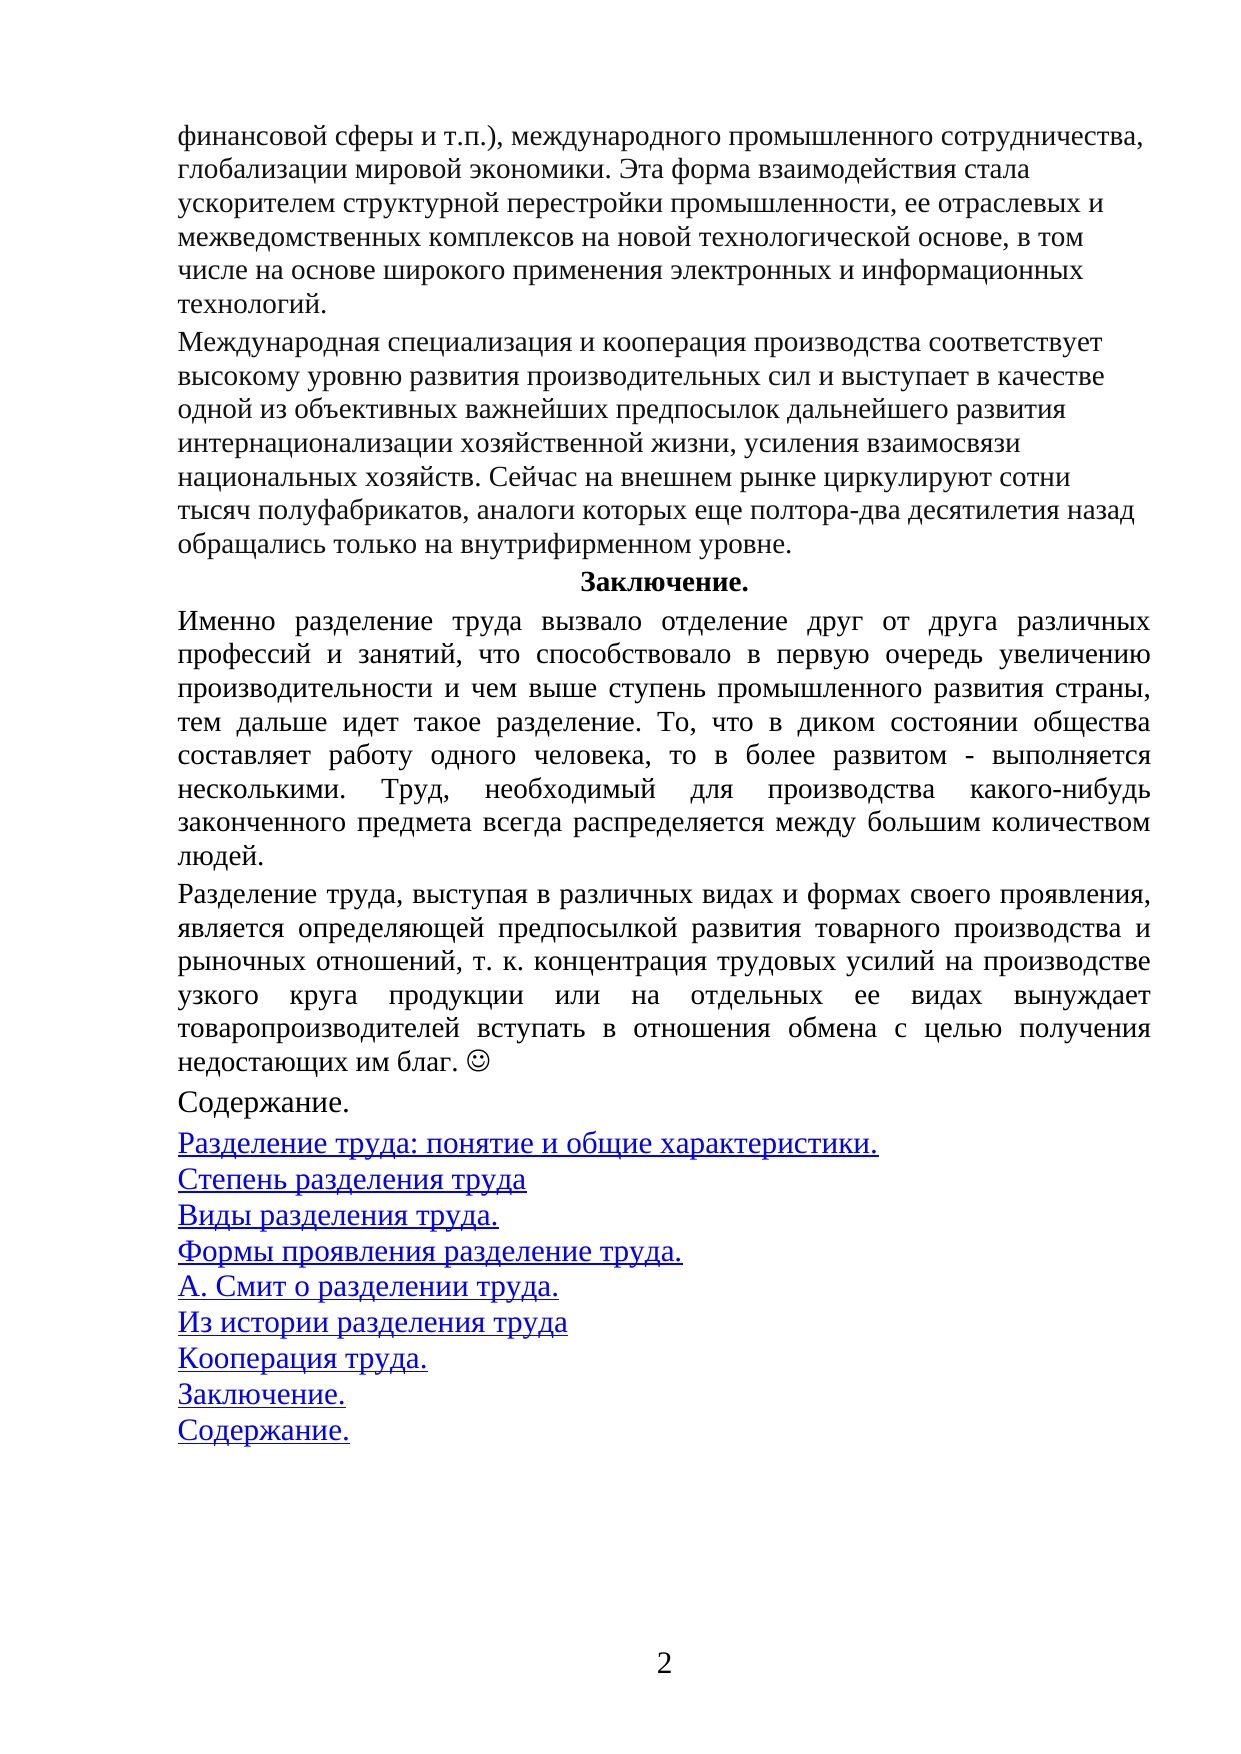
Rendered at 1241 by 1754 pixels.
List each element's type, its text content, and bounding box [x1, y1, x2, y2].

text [177, 118, 1152, 319]
text Из истории разделения труда 5 [177, 1304, 1152, 1339]
text А. Смит о разделении труда. 4 [177, 1268, 1152, 1304]
text Содержание. 8 [177, 1411, 1152, 1447]
text Кооперация труда. 6 [177, 1339, 1152, 1376]
text Содержание. [177, 1083, 1152, 1119]
text Именно разделение труда вызвало отделение друг от друга различных профессий и занятий, что способствовало в первую очередь увеличению производительности и чем выше ступень промышленного развития страны, тем дальше идет такое разделение. То, что в диком состоянии общества составляет работу одного человека, то в более развитом - выполняется несколькими. Труд, необходимый для производства какого-нибудь законченного предмета всегда распределяется между большим количеством людей. [177, 603, 1152, 871]
text Заключение. 7 [177, 1376, 1152, 1411]
text Степень разделения труда 2 [177, 1160, 1152, 1196]
text Формы проявления разделение труда. 4 [177, 1232, 1152, 1268]
text Заключение. [177, 564, 1152, 598]
text Международная специализация и кооперация производства соответствует высокому уровню развития производительных сил и выступает в качестве одной из объективных важнейших предпосылок дальнейшего развития интернационализации хозяйственной жизни, усиления взаимосвязи национальных хозяйств. Сейчас на внешнем рынке циркулируют сотни тысяч полуфабрикатов, аналоги которых еще полтора-два десятилетия назад обращались только на внутрифирменном уровне. [177, 324, 1152, 559]
text Разделение труда, выступая в различных видах и формах своего проявления, является определяющей предпосылкой развития товарного производства и рыночных отношений, т. к. концентрация трудовых усилий на производстве узкого круга продукции или на отдельных ее видах вынуждает товаропроизводителей вступать в отношения обмена с целью получения недостающих им благ. [177, 876, 1152, 1078]
text Виды разделения труда. 3 [177, 1196, 1152, 1232]
text Разделение труда: понятие и общие характеристики. 1 [177, 1124, 1152, 1160]
